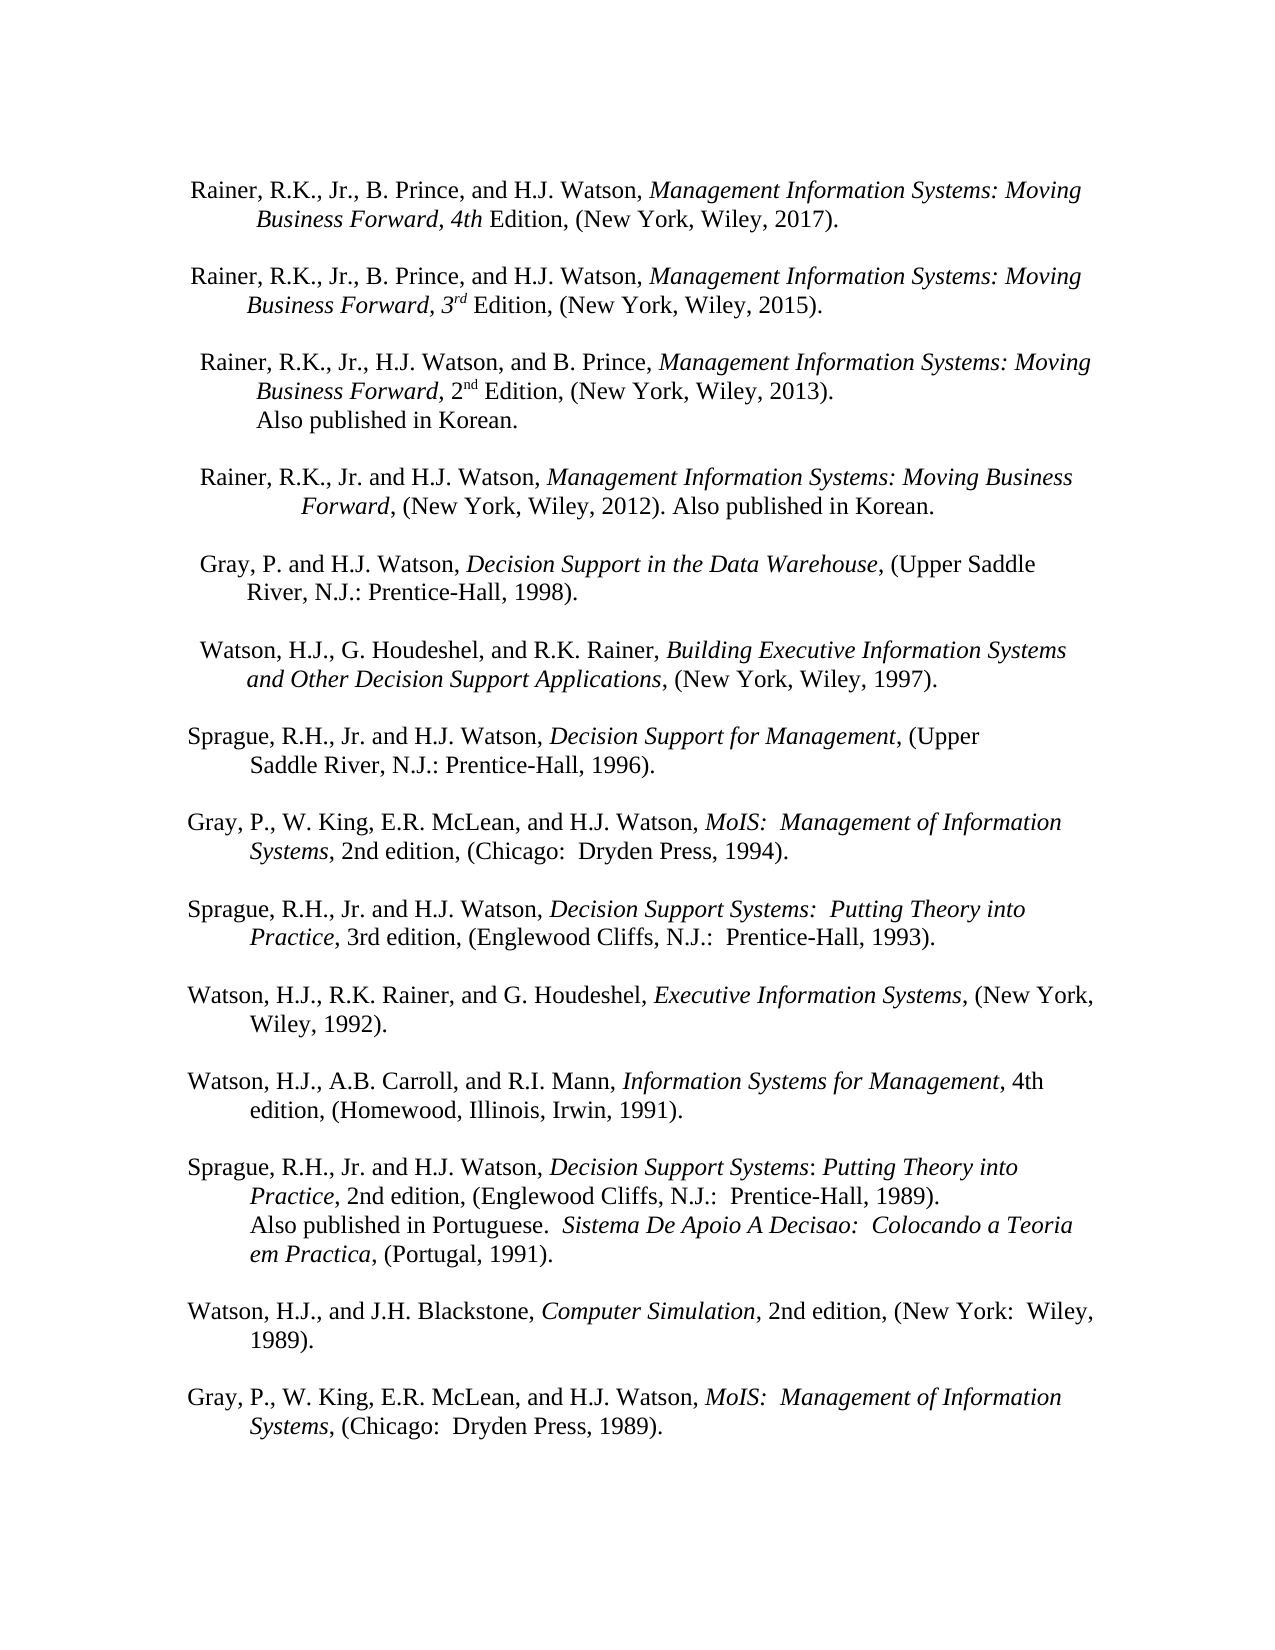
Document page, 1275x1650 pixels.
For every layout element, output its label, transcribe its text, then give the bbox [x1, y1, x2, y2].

text Gray, P., W. King, E.R. McLean, and H.J. Watson, MoIS: Management of Information Systems, 2nd edition, (Chicago: Dryden Press, 1994). [187, 807, 1099, 865]
text Sprague, R.H., Jr. and H.J. Watson, Decision Support Systems: Putting Theory into Practice, 3rd edition, (Englewood Cliffs, N.J.: Prentice-Hall, 1993). [187, 894, 1099, 951]
text Watson, H.J., G. Houdeshel, and R.K. Rainer, Building Executive Information Systems and Other Decision Support Applications, (New York, Wiley, 1997). [199, 635, 1099, 692]
text Rainer, R.K., Jr., H.J. Watson, and B. Prince, Management Information Systems: Moving Business Forward, 2nd Edition, (New York, Wiley, 2013). [199, 347, 1099, 405]
text Rainer, R.K., Jr., B. Prince, and H.J. Watson, Management Information Systems: Moving Business Forward, 4th Edition, (New York, Wiley, 2017). [190, 175, 1099, 232]
text Also published in Portuguese. Sistema De Apoio A Decisao: Colocando a Teoria em Practica, (Portugal, 1991). [249, 1210, 1099, 1267]
text Rainer, R.K., Jr., B. Prince, and H.J. Watson, Management Information Systems: Moving Business Forward, 3rd Edition, (New York, Wiley, 2015). [190, 261, 1099, 319]
text Gray, P., W. King, E.R. McLean, and H.J. Watson, MoIS: Management of Information Systems, (Chicago: Dryden Press, 1989). [187, 1382, 1099, 1440]
text Sprague, R.H., Jr. and H.J. Watson, Decision Support for Management, (Upper Saddle River, N.J.: Prentice-Hall, 1996). [187, 721, 1037, 779]
text Watson, H.J., A.B. Carroll, and R.I. Mann, Information Systems for Management, 4th edition, (Homewood, Illinois, Irwin, 1991). [187, 1066, 1099, 1124]
text Watson, H.J., and J.H. Blackstone, Computer Simulation, 2nd edition, (New York: Wiley, 1989). [187, 1296, 1099, 1354]
text Also published in Korean. [134, 405, 1099, 434]
text Watson, H.J., R.K. Rainer, and G. Houdeshel, Executive Information Systems, (New York, Wiley, 1992). [187, 980, 1099, 1037]
text Rainer, R.K., Jr. and H.J. Watson, Management Information Systems: Moving Business Forward, (New York, Wiley, 2012). Also published in Korean. [199, 462, 1099, 520]
text Gray, P. and H.J. Watson, Decision Support in the Data Warehouse, (Upper Saddle River, N.J.: Prentice-Hall, 1998). [199, 549, 1099, 606]
text Sprague, R.H., Jr. and H.J. Watson, Decision Support Systems: Putting Theory into Practice, 2nd edition, (Englewood Cliffs, N.J.: Prentice-Hall, 1989). [187, 1152, 1099, 1210]
